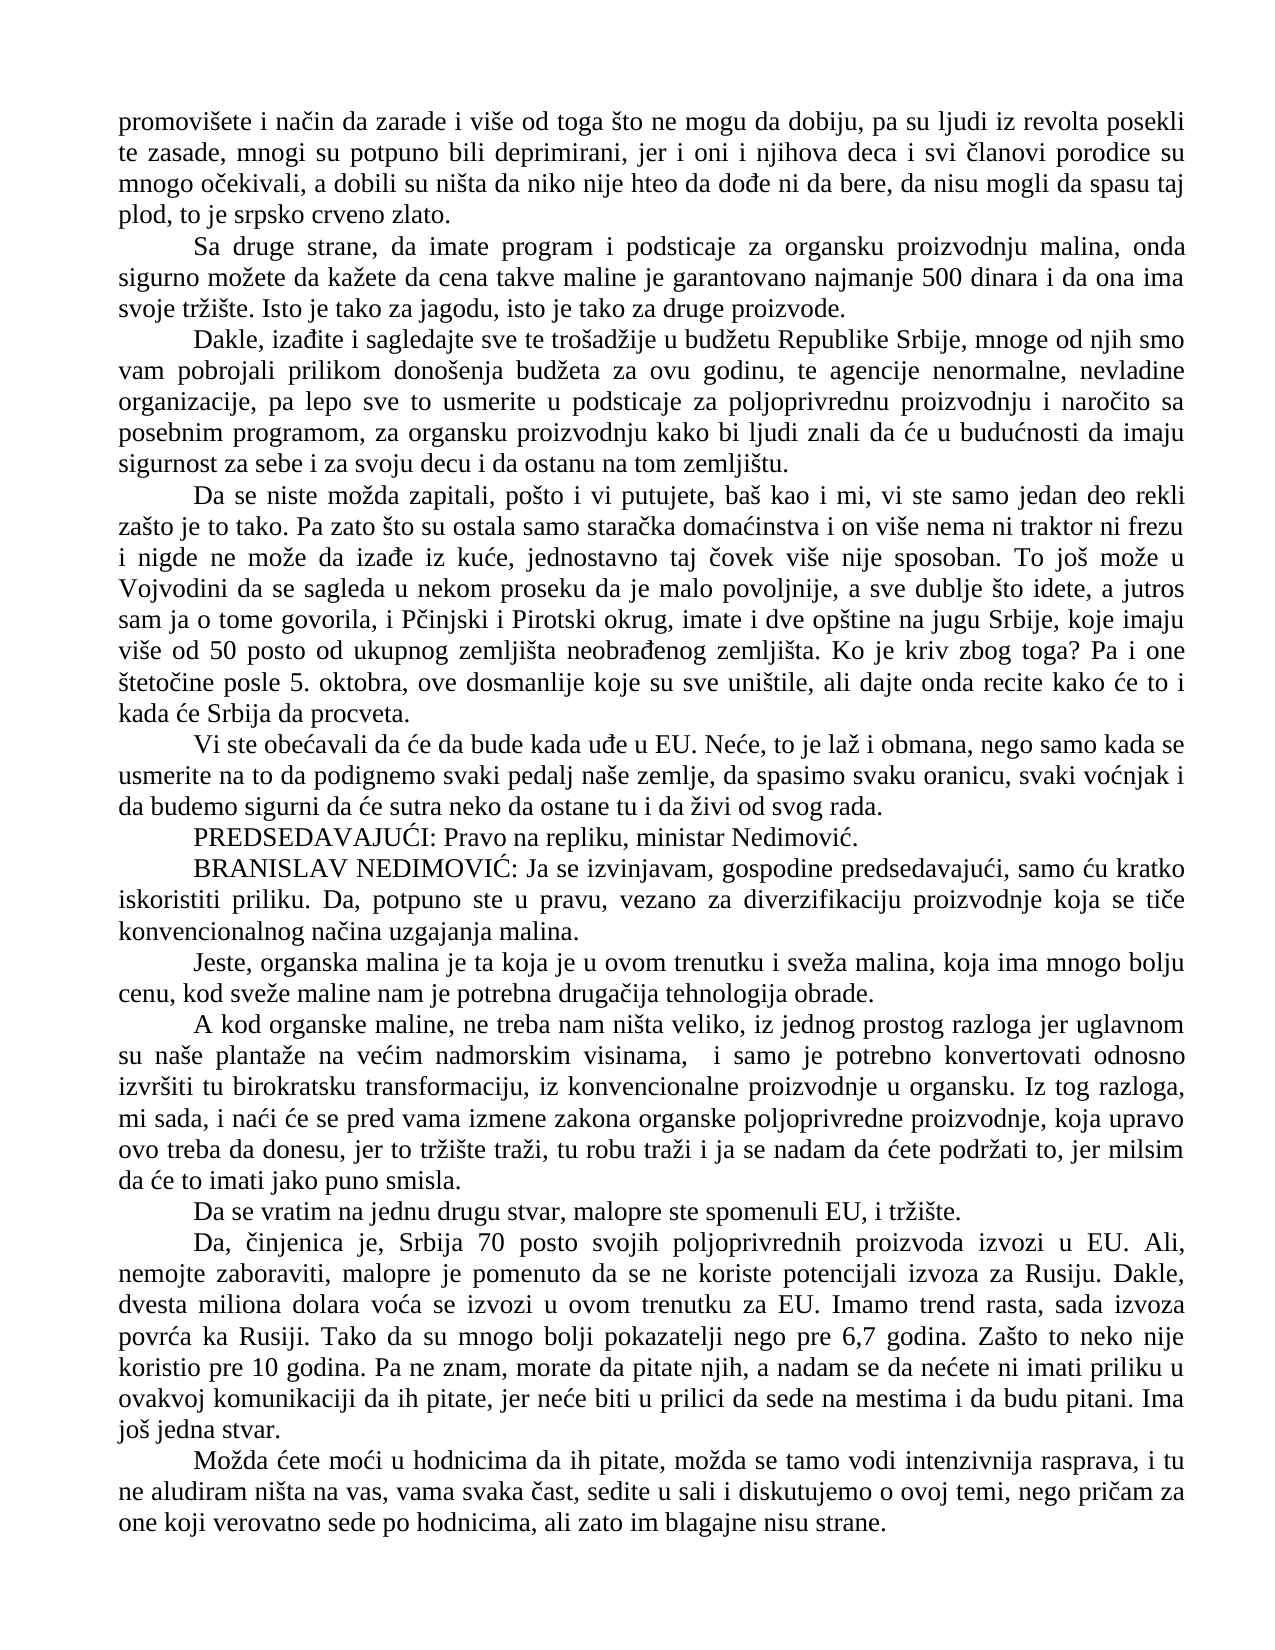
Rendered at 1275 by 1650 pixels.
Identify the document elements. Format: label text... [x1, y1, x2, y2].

text A kod organske maline, ne treba nam ništa veliko, iz jednog prostog razloga jer uglavnom su naše plantaže na većim nadmorskim visinama, i samo je potrebno konvertovati odnosno izvršiti tu birokratsku transformaciju, iz konvencionalne proizvodnje u organsku. Iz tog razloga, mi sada, i naći će se pred vama izmene zakona organske poljoprivredne proizvodnje, koja upravo ovo treba da donesu, jer to tržište traži, tu robu traži i ja se nadam da ćete podržati to, jer milsim da će to imati jako puno smisla. [118, 1008, 1186, 1195]
text Da se niste možda zapitali, pošto i vi putujete, baš kao i mi, vi ste samo jedan deo rekli zašto je to tako. Pa zato što su ostala samo staračka domaćinstva i on više nema ni traktor ni frezu i nigde ne može da izađe iz kuće, jednostavno taj čovek više nije sposoban. To još može u Vojvodini da se sagleda u nekom proseku da je malo povoljnije, a sve dublje što idete, a jutros sam ja o tome govorila, i Pčinjski i Pirotski okrug, imate i dve opštine na jugu Srbije, koje imaju više od 50 posto od ukupnog zemljišta neobrađenog zemljišta. Ko je kriv zbog toga? Pa i one štetočine posle 5. oktobra, ove dosmanlije koje su sve uništile, ali dajte onda recite kako će to i kada će Srbija da procveta. [118, 479, 1186, 728]
text Možda ćete moći u hodnicima da ih pitate, možda se tamo vodi intenzivnija rasprava, i tu ne aludiram ništa na vas, vama svaka čast, sedite u sali i diskutujemo o ovoj temi, nego pričam za one koji verovatno sede po hodnicima, ali zato im blagajne nisu strane. [118, 1444, 1186, 1538]
text PREDSEDAVAJUĆI: Pravo na repliku, ministar Nedimović. [118, 821, 1186, 852]
text Jeste, organska malina je ta koja je u ovom trenutku i sveža malina, koja ima mnogo bolju cenu, kod sveže maline nam je potrebna drugačija tehnologija obrade. [118, 946, 1186, 1008]
text Da, činjenica je, Srbija 70 posto svojih poljoprivrednih proizvoda izvozi u EU. Ali, nemojte zaboraviti, malopre je pomenuto da se ne koriste potencijali izvoza za Rusiju. Dakle, dvesta miliona dolara voća se izvozi u ovom trenutku za EU. Imamo trend rasta, sada izvoza povrća ka Rusiji. Tako da su mnogo bolji pokazatelji nego pre 6,7 godina. Zašto to neko nije koristio pre 10 godina. Pa ne znam, morate da pitate njih, a nadam se da nećete ni imati priliku u ovakvoj komunikaciji da ih pitate, jer neće biti u prilici da sede na mestima i da budu pitani. Ima još jedna stvar. [118, 1226, 1186, 1444]
text BRANISLAV NEDIMOVIĆ: Ja se izvinjavam, gospodine predsedavajući, samo ću kratko iskoristiti priliku. Da, potpuno ste u pravu, vezano za diverzifikaciju proizvodnje koja se tiče konvencionalnog načina uzgajanja malina. [118, 852, 1186, 946]
text Sa druge strane, da imate program i podsticaje za organsku proizvodnju malina, onda sigurno možete da kažete da cena takve maline je garantovano najmanje 500 dinara i da ona ima svoje tržište. Isto je tako za jagodu, isto je tako za druge proizvode. [118, 229, 1186, 323]
text Da se vratim na jednu drugu stvar, malopre ste spomenuli EU, i tržište. [118, 1195, 1186, 1226]
text Vi ste obećavali da će da bude kada uđe u EU. Neće, to je laž i obmana, nego samo kada se usmerite na to da podignemo svaki pedalj naše zemlje, da spasimo svaku oranicu, svaki voćnjak i da budemo sigurni da će sutra neko da ostane tu i da živi od svog rada. [118, 728, 1186, 821]
text Dakle, izađite i sagledajte sve te trošadžije u budžetu Republike Srbije, mnoge od njih smo vam pobrojali prilikom donošenja budžeta za ovu godinu, te agencije nenormalne, nevladine organizacije, pa lepo sve to usmerite u podsticaje za poljoprivrednu proizvodnju i naročito sa posebnim programom, za organsku proizvodnju kako bi ljudi znali da će u budućnosti da imaju sigurnost za sebe i za svoju decu i da ostanu na tom zemljištu. [118, 323, 1186, 479]
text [118, 105, 1186, 229]
